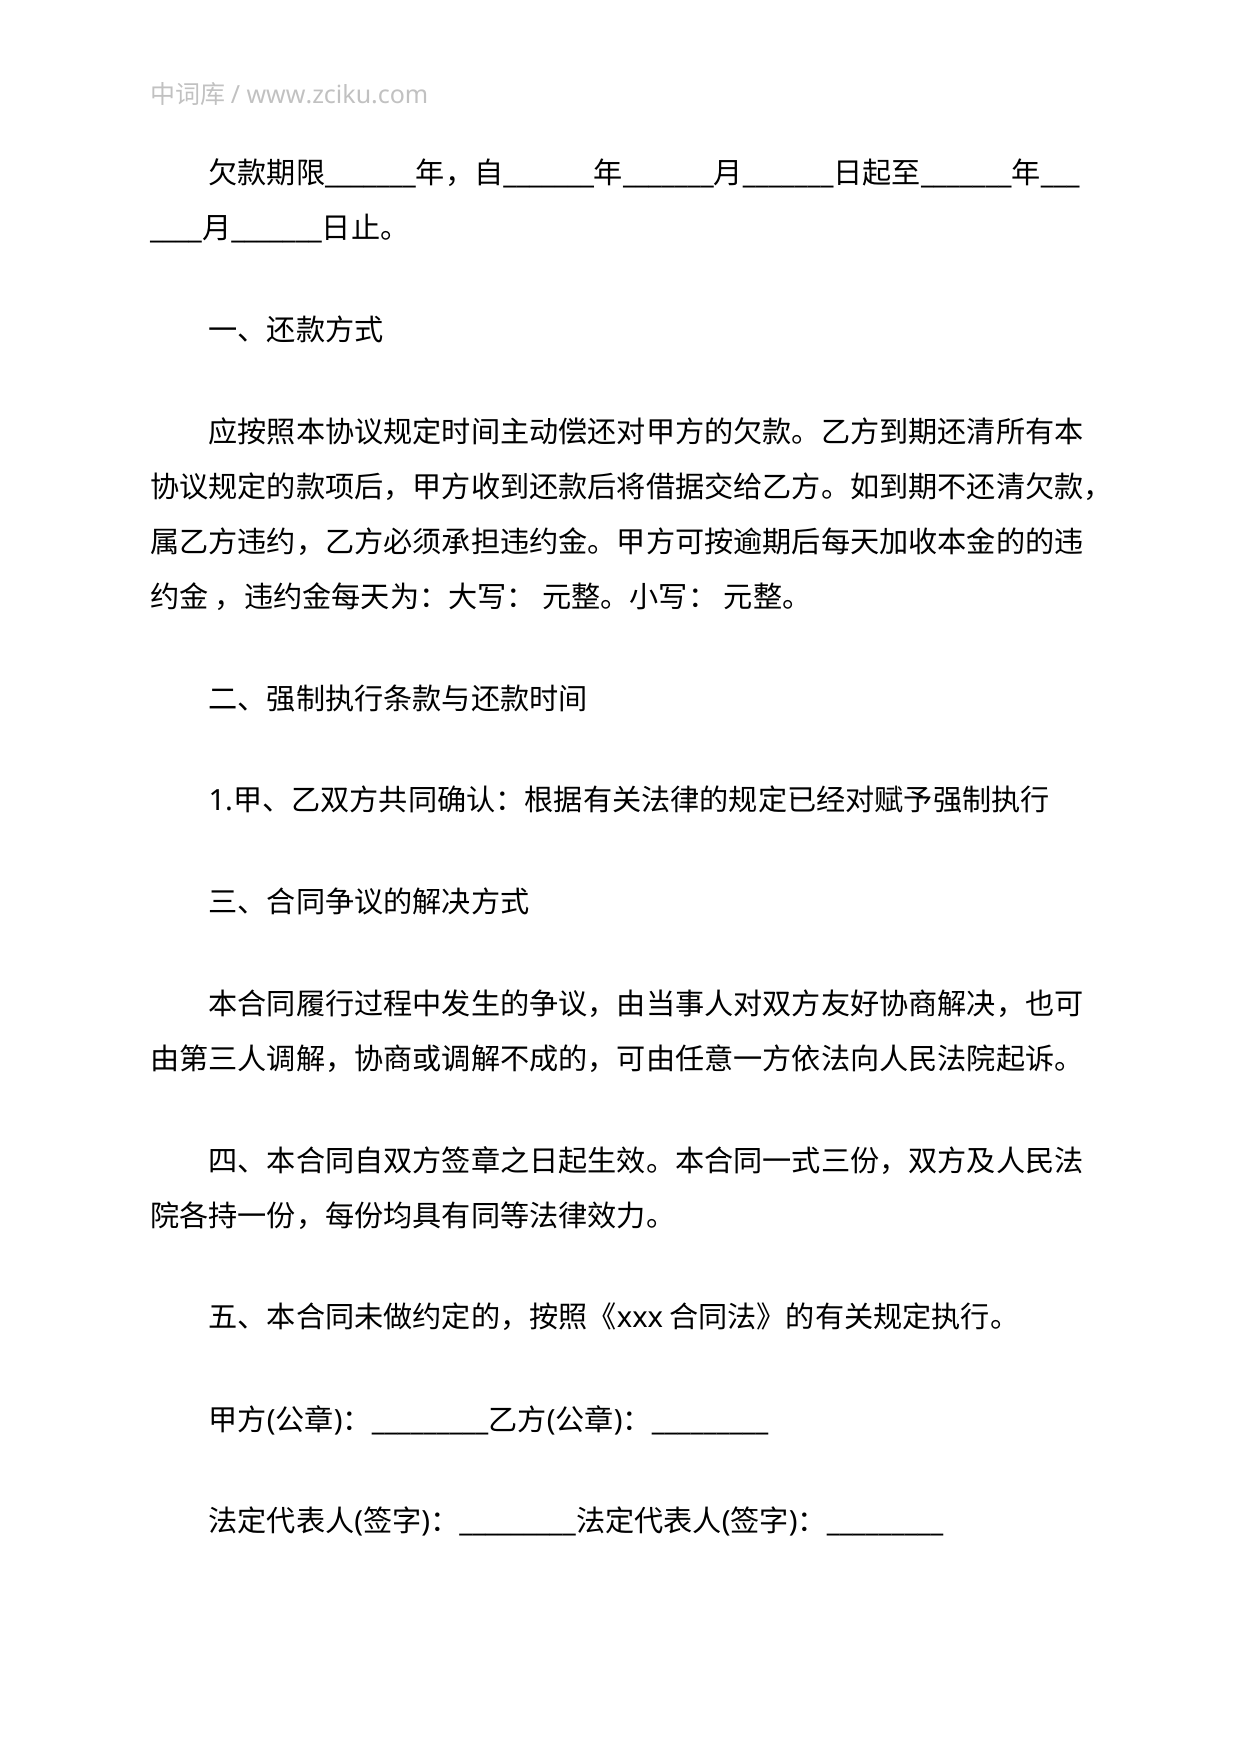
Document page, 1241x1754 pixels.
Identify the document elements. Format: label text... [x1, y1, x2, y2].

text 1.甲、乙双方共同确认：根据有关法律的规定已经对赋予强制执行 [150, 777, 1090, 819]
text 法定代表人(签字)：_________法定代表人(签字)：_________ [150, 1498, 1090, 1540]
text 本合同履行过程中发生的争议，由当事人对双方友好协商解决，也可由第三人调解，协商或调解不成的，可由任意一方依法向人民法院起诉。 [150, 981, 1090, 1078]
text 一、还款方式 [150, 307, 1090, 349]
text 五、本合同未做约定的，按照《xxx合同法》的有关规定执行。 [150, 1294, 1090, 1336]
text 四、本合同自双方签章之日起生效。本合同一式三份，双方及人民法院各持一份，每份均具有同等法律效力。 [150, 1137, 1090, 1234]
text 欠款期限_______年，自_______年_______月_______日起至_______年_______月_______日止。 [150, 150, 1090, 247]
text 应按照本协议规定时间主动偿还对甲方的欠款。乙方到期还清所有本协议规定的款项后，甲方收到还款后将借据交给乙方。如到期不还清欠款，属乙方违约，乙方必须承担违约金。甲方可按逾期后每天加收本金的的违约金 ，违约金每天为：大写： 元整。小写： 元整。 [150, 409, 1090, 616]
text 二、强制执行条款与还款时间 [150, 675, 1090, 717]
text 甲方(公章)：_________乙方(公章)：_________ [150, 1396, 1090, 1438]
text 三、合同争议的解决方式 [150, 879, 1090, 921]
